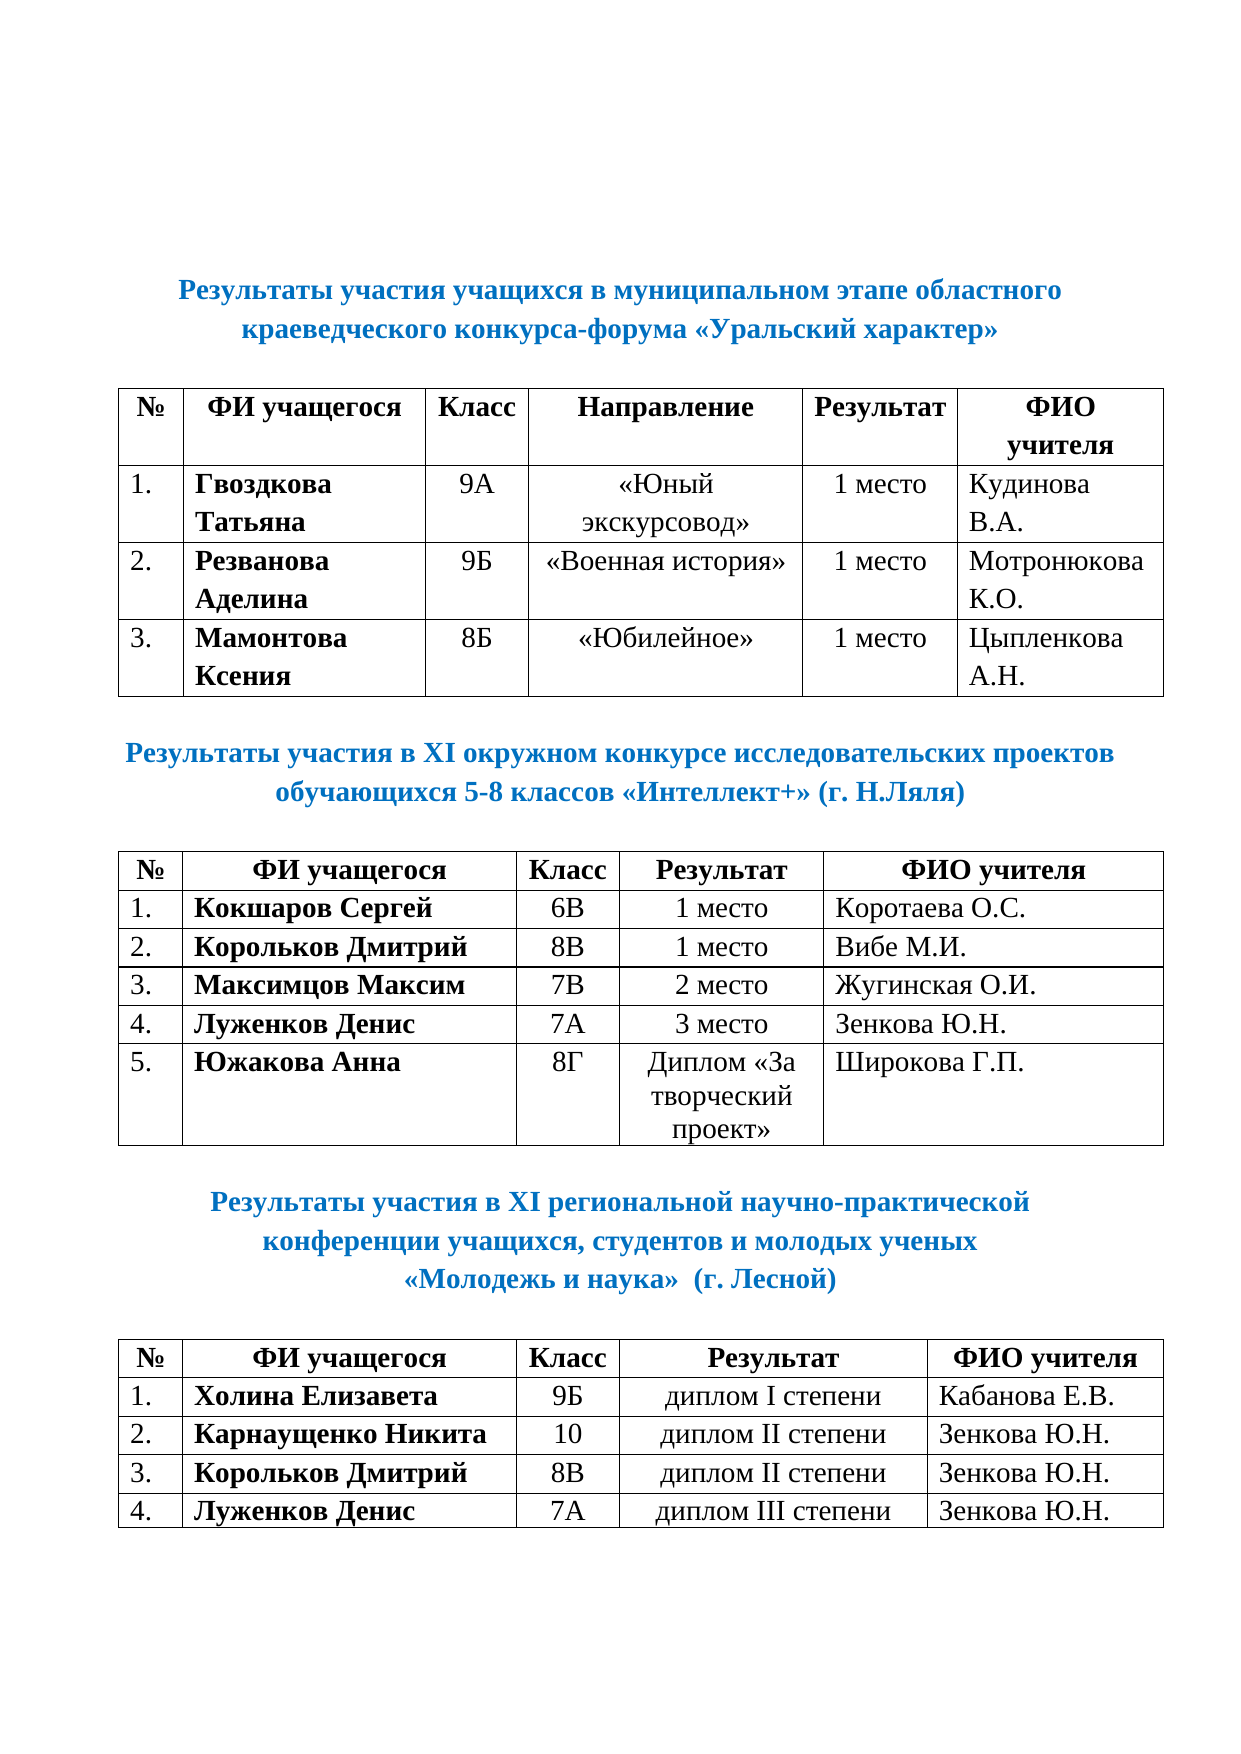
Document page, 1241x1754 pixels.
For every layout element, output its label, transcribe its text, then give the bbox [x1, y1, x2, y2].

table_cell диплом II степени [620, 1417, 927, 1454]
table_cell Широкова Г.П. [824, 1044, 1163, 1145]
table_cell 1 место [803, 466, 957, 542]
table_header ФИО учителя [958, 389, 1163, 465]
table_cell Резванова Аделина [184, 543, 425, 619]
table_cell Максимцов Максим [183, 968, 516, 1005]
table_cell «Юбилейное» [529, 620, 802, 696]
table_cell Кокшаров Сергей [183, 891, 516, 928]
table_cell 2. [119, 543, 183, 619]
table_cell Зенкова Ю.Н. [928, 1455, 1163, 1492]
table_cell Зенкова Ю.Н. [928, 1494, 1163, 1527]
table_cell Вибе М.И. [824, 929, 1163, 966]
table_cell «Военная история» [529, 543, 802, 619]
text «Молодежь и наука» (г. Лесной) [118, 1262, 1122, 1295]
table_cell Цыпленкова А.Н. [958, 620, 1163, 696]
table_cell 1 место [620, 929, 823, 966]
table_cell 3 место [620, 1006, 823, 1043]
table_cell 1 место [803, 620, 957, 696]
table_cell 10 [517, 1417, 619, 1454]
table_cell 3. [119, 968, 182, 1005]
table_header Класс [517, 1340, 619, 1377]
text конференции учащихся, студентов и молодых ученых [118, 1223, 1122, 1257]
table_header ФИО учителя [928, 1340, 1163, 1377]
table_cell Зенкова Ю.Н. [824, 1006, 1163, 1043]
table_header Направление [529, 389, 802, 465]
table_cell 1 место [803, 543, 957, 619]
table_cell 3. [119, 1455, 182, 1492]
table_cell 5. [119, 1044, 182, 1145]
table_cell 1 место [620, 891, 823, 928]
table_header Результат [620, 852, 823, 889]
text Результаты участия в ХI региональной научно-практической [118, 1184, 1122, 1218]
table_header № [119, 1340, 182, 1377]
table_cell Корольков Дмитрий [183, 1455, 516, 1492]
table_header ФИ учащегося [183, 1340, 516, 1377]
table_cell Кудинова В.А. [958, 466, 1163, 542]
table_header ФИ учащегося [183, 852, 516, 889]
table_cell Корольков Дмитрий [183, 929, 516, 966]
table_cell Мотронюкова К.О. [958, 543, 1163, 619]
table_cell Южакова Анна [183, 1044, 516, 1145]
table_cell 2 место [620, 968, 823, 1005]
text Результаты участия в ХI окружном конкурсе исследовательских проектов обучающихся 5-8 классов «Интеллект+» (г. Н.Ляля) [118, 735, 1122, 807]
table_cell 2. [119, 929, 182, 966]
table_cell 1. [119, 466, 183, 542]
table_header Класс [517, 852, 619, 889]
table_header № [119, 852, 182, 889]
table_cell Луженков Денис [183, 1494, 516, 1527]
table_header Результат [803, 389, 957, 465]
table_cell Карнаущенко Никита [183, 1417, 516, 1454]
table_cell Холина Елизавета [183, 1378, 516, 1416]
table_cell 1. [119, 891, 182, 928]
table_cell диплом II степени [620, 1455, 927, 1492]
table_cell 7В [517, 968, 619, 1005]
table_cell 3. [119, 620, 183, 696]
table_cell 8В [517, 929, 619, 966]
table_cell Мамонтова Ксения [184, 620, 425, 696]
table_cell 9Б [517, 1378, 619, 1416]
table_cell 4. [119, 1494, 182, 1527]
table_cell 9А [426, 466, 528, 542]
table_cell Кабанова Е.В. [928, 1378, 1163, 1416]
table_cell 9Б [426, 543, 528, 619]
text Результаты участия учащихся в муниципальном этапе областного краеведческого конкурса-форума «Уральский характер» [118, 272, 1122, 344]
table_cell Коротаева О.С. [824, 891, 1163, 928]
table_cell «Юный экскурсовод» [529, 466, 802, 542]
table_cell диплом I степени [620, 1378, 927, 1416]
table_cell 8Б [426, 620, 528, 696]
table_cell Жугинская О.И. [824, 968, 1163, 1005]
table_cell 6В [517, 891, 619, 928]
table_cell 2. [119, 1417, 182, 1454]
table_header Результат [620, 1340, 927, 1377]
table_header Класс [426, 389, 528, 465]
table_cell 7А [517, 1006, 619, 1043]
table_cell Луженков Денис [183, 1006, 516, 1043]
table_cell 7А [517, 1494, 619, 1527]
table_cell 1. [119, 1378, 182, 1416]
table_cell Гвоздкова Татьяна [184, 466, 425, 542]
table_cell Диплом «За творческий проект» [620, 1044, 823, 1145]
table_cell 8Г [517, 1044, 619, 1145]
table_header ФИО учителя [824, 852, 1163, 889]
table_cell диплом III степени [620, 1494, 927, 1527]
table_cell Зенкова Ю.Н. [928, 1417, 1163, 1454]
table_cell 8В [517, 1455, 619, 1492]
table_header № [119, 389, 183, 465]
table_header ФИ учащегося [184, 389, 425, 465]
table_cell 4. [119, 1006, 182, 1043]
